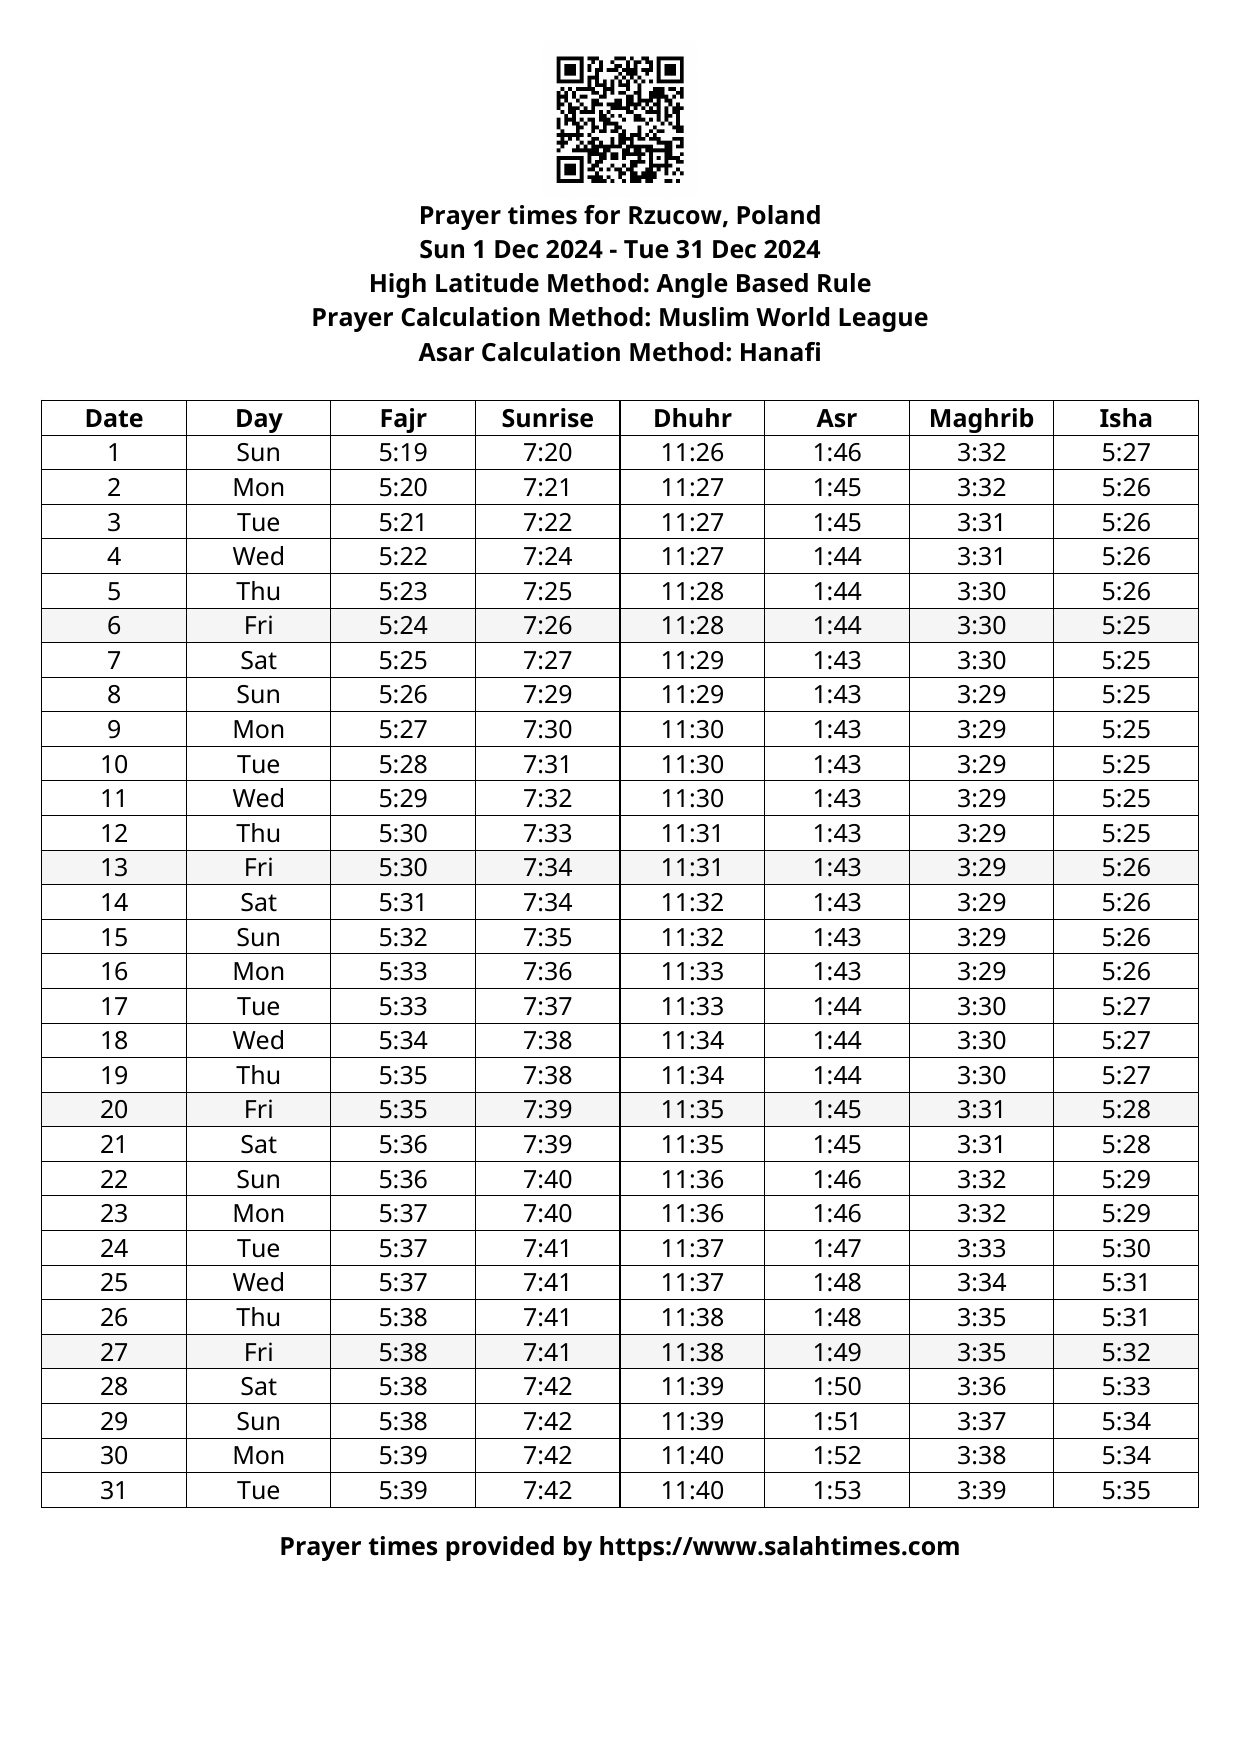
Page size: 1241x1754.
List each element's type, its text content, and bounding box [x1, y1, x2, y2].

table_cell 5:39 [331, 1439, 475, 1472]
table_cell 7:42 [476, 1439, 619, 1472]
text Prayer times for Rzucow, Poland [42, 198, 1198, 232]
table_cell Thu [187, 1058, 330, 1092]
table_cell 3:32 [910, 470, 1053, 504]
table_header Date [42, 401, 186, 434]
table_cell 5:26 [1054, 539, 1198, 573]
table_cell 5:25 [1054, 643, 1198, 677]
table_cell 11:39 [621, 1369, 764, 1403]
table_cell 3:39 [910, 1473, 1053, 1507]
table_cell 11:38 [621, 1300, 764, 1334]
text High Latitude Method: Angle Based Rule [42, 266, 1198, 300]
table_cell 12 [42, 816, 186, 849]
table_cell 3:31 [910, 1093, 1053, 1126]
table_cell 5:25 [331, 643, 475, 677]
table_cell 5:26 [1054, 505, 1198, 538]
table_cell 5:24 [331, 609, 475, 642]
table_cell 9 [42, 712, 186, 746]
table_cell 1:45 [765, 1093, 909, 1126]
table_cell 8 [42, 678, 186, 711]
table_cell 5:37 [331, 1266, 475, 1299]
table_cell 7:38 [476, 1024, 619, 1057]
table_cell 5:28 [1054, 1093, 1198, 1126]
table_cell 3:33 [910, 1231, 1053, 1264]
table_cell 11:29 [621, 678, 764, 711]
table_cell 3:29 [910, 920, 1053, 953]
table_cell 5:27 [331, 712, 475, 746]
table_cell 5:27 [1054, 989, 1198, 1022]
table_cell 3:30 [910, 643, 1053, 677]
table_cell 5:30 [331, 851, 475, 884]
table_cell 11:31 [621, 851, 764, 884]
table_cell 11:39 [621, 1404, 764, 1437]
table_cell 11:30 [621, 747, 764, 780]
table_cell 3:35 [910, 1335, 1053, 1368]
table_cell 16 [42, 954, 186, 988]
table_cell 7:22 [476, 505, 619, 538]
table_cell 3:32 [910, 1196, 1053, 1230]
table_cell 7:26 [476, 609, 619, 642]
table_cell 1:43 [765, 781, 909, 815]
table_cell 5:25 [1054, 609, 1198, 642]
table_cell 11:36 [621, 1162, 764, 1195]
table_cell 7:36 [476, 954, 619, 988]
table_cell Mon [187, 712, 330, 746]
table_cell 11:38 [621, 1335, 764, 1368]
table_cell 1:51 [765, 1404, 909, 1437]
table_header Dhuhr [621, 401, 764, 434]
table_cell Wed [187, 1024, 330, 1057]
table_cell 5:25 [1054, 816, 1198, 849]
table_cell 3:31 [910, 1127, 1053, 1161]
table_cell 3:30 [910, 1024, 1053, 1057]
table_cell 5:33 [331, 989, 475, 1022]
table_cell 2 [42, 470, 186, 504]
table_cell 11 [42, 781, 186, 815]
table_cell 23 [42, 1196, 186, 1230]
table_cell 28 [42, 1369, 186, 1403]
table_cell 3:29 [910, 781, 1053, 815]
table_cell 1:48 [765, 1266, 909, 1299]
table_cell Thu [187, 816, 330, 849]
table_cell 5:32 [331, 920, 475, 953]
table_cell 7:39 [476, 1093, 619, 1126]
table_cell 11:34 [621, 1024, 764, 1057]
table_cell 19 [42, 1058, 186, 1092]
table_cell 11:28 [621, 609, 764, 642]
table_cell 3:32 [910, 436, 1053, 469]
table_cell 5:28 [1054, 1127, 1198, 1161]
table_cell 3:31 [910, 539, 1053, 573]
text Prayer times provided by https://www.salahtimes.com [42, 1528, 1198, 1563]
table_cell 3:30 [910, 609, 1053, 642]
table_cell 7:37 [476, 989, 619, 1022]
table_cell 11:33 [621, 989, 764, 1022]
table_cell 11:26 [621, 436, 764, 469]
table_cell 5:25 [1054, 678, 1198, 711]
text Sun 1 Dec 2024 - Tue 31 Dec 2024 [42, 232, 1198, 266]
table_cell Tue [187, 1473, 330, 1507]
table_cell 18 [42, 1024, 186, 1057]
table_cell 3:35 [910, 1300, 1053, 1334]
table_cell 1:47 [765, 1231, 909, 1264]
table_cell 1:43 [765, 678, 909, 711]
table_cell 1:43 [765, 747, 909, 780]
table_cell 1:46 [765, 1196, 909, 1230]
table_cell 5:29 [1054, 1196, 1198, 1230]
table_header Fajr [331, 401, 475, 434]
table_cell 11:27 [621, 470, 764, 504]
table_cell 5:31 [331, 885, 475, 919]
table_cell 24 [42, 1231, 186, 1264]
table_cell 5:26 [1054, 920, 1198, 953]
table_cell 7:35 [476, 920, 619, 953]
table_cell 1 [42, 436, 186, 469]
table_cell Sat [187, 1127, 330, 1161]
table_cell 1:43 [765, 885, 909, 919]
table_cell Fri [187, 851, 330, 884]
table_cell 7:20 [476, 436, 619, 469]
table_cell 3 [42, 505, 186, 538]
table_cell Sun [187, 1404, 330, 1437]
table_cell Sat [187, 885, 330, 919]
table_cell 1:46 [765, 1162, 909, 1195]
table_cell 1:50 [765, 1369, 909, 1403]
table_cell Wed [187, 539, 330, 573]
table_cell 3:29 [910, 816, 1053, 849]
table_cell 7:39 [476, 1127, 619, 1161]
table_cell Mon [187, 470, 330, 504]
table_cell Sat [187, 643, 330, 677]
table_cell 7:21 [476, 470, 619, 504]
table_cell 11:35 [621, 1093, 764, 1126]
table_cell 5:30 [331, 816, 475, 849]
table_cell Sun [187, 920, 330, 953]
table_cell 22 [42, 1162, 186, 1195]
table_cell 5:31 [1054, 1266, 1198, 1299]
table_cell 7:27 [476, 643, 619, 677]
table_cell 1:46 [765, 436, 909, 469]
table_cell 5:25 [1054, 712, 1198, 746]
table_cell 1:48 [765, 1300, 909, 1334]
table_cell 1:44 [765, 574, 909, 607]
table_cell 3:29 [910, 678, 1053, 711]
picture [542, 41, 699, 198]
table_cell 11:36 [621, 1196, 764, 1230]
table_cell 1:43 [765, 643, 909, 677]
table_cell 3:34 [910, 1266, 1053, 1299]
table_cell 1:45 [765, 1127, 909, 1161]
table_cell 1:43 [765, 954, 909, 988]
table_cell 3:37 [910, 1404, 1053, 1437]
table_cell 3:30 [910, 989, 1053, 1022]
table_cell 5:26 [1054, 851, 1198, 884]
table_cell 1:44 [765, 989, 909, 1022]
table_cell 7:41 [476, 1300, 619, 1334]
table_cell Sat [187, 1369, 330, 1403]
table_cell 5:36 [331, 1162, 475, 1195]
table_cell Wed [187, 1266, 330, 1299]
table_cell Tue [187, 505, 330, 538]
table_cell 27 [42, 1335, 186, 1368]
table_cell 11:37 [621, 1231, 764, 1264]
table_cell Sun [187, 436, 330, 469]
table_cell 11:30 [621, 781, 764, 815]
table_cell 5:34 [1054, 1439, 1198, 1472]
table_header Asr [765, 401, 909, 434]
table_cell 7:25 [476, 574, 619, 607]
table_cell 11:34 [621, 1058, 764, 1092]
table_cell 3:29 [910, 954, 1053, 988]
table_cell 17 [42, 989, 186, 1022]
table_cell 11:32 [621, 920, 764, 953]
table_cell 7:31 [476, 747, 619, 780]
table_cell 5:38 [331, 1369, 475, 1403]
table_cell 7:41 [476, 1231, 619, 1264]
table_cell 1:44 [765, 1058, 909, 1092]
table_cell Fri [187, 609, 330, 642]
table_cell Tue [187, 989, 330, 1022]
table_cell Sun [187, 678, 330, 711]
table_cell 14 [42, 885, 186, 919]
table_cell 5:35 [331, 1058, 475, 1092]
table_cell 5:33 [331, 954, 475, 988]
table_cell 5:37 [331, 1196, 475, 1230]
table_cell 5:29 [1054, 1162, 1198, 1195]
table_cell 5:35 [1054, 1473, 1198, 1507]
table_cell Mon [187, 1439, 330, 1472]
table_cell 7:32 [476, 781, 619, 815]
table_cell 7:40 [476, 1162, 619, 1195]
table_cell 31 [42, 1473, 186, 1507]
table_cell 11:40 [621, 1439, 764, 1472]
table_cell 5:26 [1054, 470, 1198, 504]
table_cell 7 [42, 643, 186, 677]
table_cell 3:38 [910, 1439, 1053, 1472]
table_cell 7:29 [476, 678, 619, 711]
table_cell 11:27 [621, 505, 764, 538]
table_cell 7:33 [476, 816, 619, 849]
table_cell 7:41 [476, 1335, 619, 1368]
table_cell 11:32 [621, 885, 764, 919]
table_cell 3:29 [910, 885, 1053, 919]
table_cell 29 [42, 1404, 186, 1437]
table_cell 1:44 [765, 1024, 909, 1057]
table_cell 5:20 [331, 470, 475, 504]
table_cell 5:36 [331, 1127, 475, 1161]
text Asar Calculation Method: Hanafi [42, 334, 1198, 368]
table_cell 15 [42, 920, 186, 953]
table_cell 5:39 [331, 1473, 475, 1507]
table_cell 3:36 [910, 1369, 1053, 1403]
table_cell 5:27 [1054, 1058, 1198, 1092]
table_cell 7:24 [476, 539, 619, 573]
table_cell 5:27 [1054, 1024, 1198, 1057]
table_cell 1:43 [765, 712, 909, 746]
table_cell 5:31 [1054, 1300, 1198, 1334]
table_cell 5:19 [331, 436, 475, 469]
table_cell 7:42 [476, 1473, 619, 1507]
table_cell Fri [187, 1335, 330, 1368]
table_cell 5:26 [1054, 574, 1198, 607]
table_cell 20 [42, 1093, 186, 1126]
table_cell 1:43 [765, 851, 909, 884]
table_cell Fri [187, 1093, 330, 1126]
table_cell 1:44 [765, 609, 909, 642]
table_cell 5:34 [331, 1024, 475, 1057]
table_cell 5:37 [331, 1231, 475, 1264]
table_cell 11:33 [621, 954, 764, 988]
table_cell Tue [187, 747, 330, 780]
table_cell 26 [42, 1300, 186, 1334]
table_cell Thu [187, 574, 330, 607]
table_cell 25 [42, 1266, 186, 1299]
table_cell 6 [42, 609, 186, 642]
table_cell 1:44 [765, 539, 909, 573]
table_cell 3:30 [910, 1058, 1053, 1092]
table_cell 3:30 [910, 574, 1053, 607]
table_cell 1:45 [765, 505, 909, 538]
table_header Maghrib [910, 401, 1053, 434]
table_cell 7:42 [476, 1404, 619, 1437]
table_cell 5:38 [331, 1300, 475, 1334]
table_cell 11:31 [621, 816, 764, 849]
table_cell 11:28 [621, 574, 764, 607]
table_cell 30 [42, 1439, 186, 1472]
table_cell 3:29 [910, 747, 1053, 780]
table_cell 1:53 [765, 1473, 909, 1507]
table_cell 5:21 [331, 505, 475, 538]
table_cell 5:25 [1054, 781, 1198, 815]
table_cell 3:29 [910, 851, 1053, 884]
table_cell 5 [42, 574, 186, 607]
table_cell 7:34 [476, 851, 619, 884]
table_cell Mon [187, 954, 330, 988]
table_cell 11:40 [621, 1473, 764, 1507]
table_cell 7:41 [476, 1266, 619, 1299]
table_cell 5:25 [1054, 747, 1198, 780]
table_cell 5:27 [1054, 436, 1198, 469]
table_cell 11:27 [621, 539, 764, 573]
table_cell 3:29 [910, 712, 1053, 746]
table_cell 1:43 [765, 816, 909, 849]
table_cell 11:30 [621, 712, 764, 746]
table_cell 5:26 [331, 678, 475, 711]
table_cell 7:42 [476, 1369, 619, 1403]
table_header Isha [1054, 401, 1198, 434]
table_cell 5:26 [1054, 885, 1198, 919]
table_cell 5:26 [1054, 954, 1198, 988]
table_cell 1:52 [765, 1439, 909, 1472]
table_cell 11:37 [621, 1266, 764, 1299]
table_cell 5:23 [331, 574, 475, 607]
table_cell Sun [187, 1162, 330, 1195]
table_cell 5:34 [1054, 1404, 1198, 1437]
table_cell 5:33 [1054, 1369, 1198, 1403]
table_cell Mon [187, 1196, 330, 1230]
table_cell 3:31 [910, 505, 1053, 538]
table_cell 5:28 [331, 747, 475, 780]
table_cell 1:43 [765, 920, 909, 953]
table_cell 7:40 [476, 1196, 619, 1230]
table_cell 5:22 [331, 539, 475, 573]
table_cell Tue [187, 1231, 330, 1264]
table_cell 4 [42, 539, 186, 573]
table_cell Wed [187, 781, 330, 815]
table_cell 7:34 [476, 885, 619, 919]
table_cell 10 [42, 747, 186, 780]
table_cell 7:38 [476, 1058, 619, 1092]
table_cell 5:32 [1054, 1335, 1198, 1368]
table_cell 5:30 [1054, 1231, 1198, 1264]
text Prayer Calculation Method: Muslim World League [42, 300, 1198, 334]
table_header Sunrise [476, 401, 619, 434]
table_cell 5:38 [331, 1404, 475, 1437]
table_cell 21 [42, 1127, 186, 1161]
table_cell 11:35 [621, 1127, 764, 1161]
table_cell 7:30 [476, 712, 619, 746]
table_header Day [187, 401, 330, 434]
table_cell 5:29 [331, 781, 475, 815]
table_cell 11:29 [621, 643, 764, 677]
table_cell 1:49 [765, 1335, 909, 1368]
table_cell 5:38 [331, 1335, 475, 1368]
table_cell 1:45 [765, 470, 909, 504]
table_cell Thu [187, 1300, 330, 1334]
table_cell 13 [42, 851, 186, 884]
table_cell 3:32 [910, 1162, 1053, 1195]
table_cell 5:35 [331, 1093, 475, 1126]
